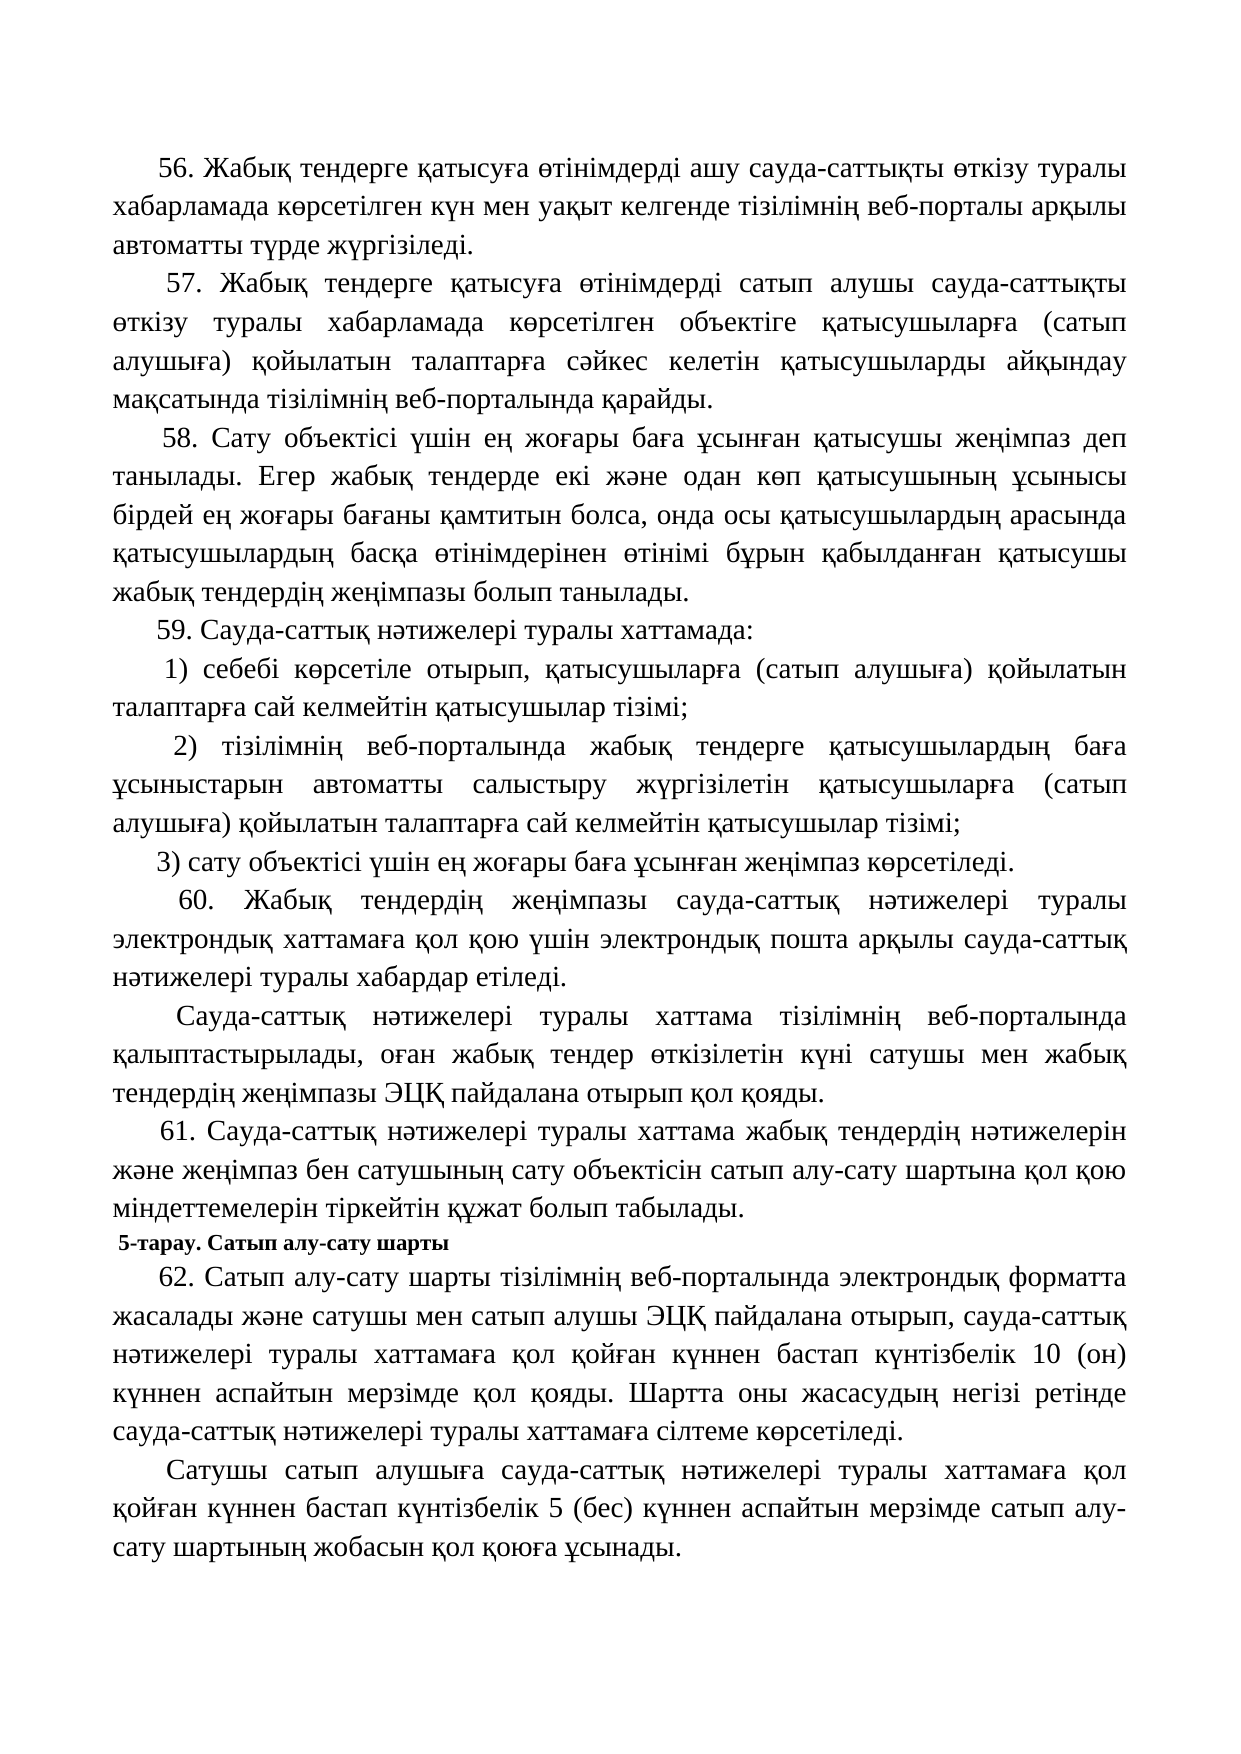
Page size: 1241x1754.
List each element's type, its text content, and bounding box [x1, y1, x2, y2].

text 59. Сауда-саттық нәтижелері туралы хаттамада: [112, 612, 1128, 646]
text 58. Сату объектiсi үшiн ең жоғары баға ұсынған қатысушы жеңiмпаз деп танылады. Егер жабық тендерде екi және одан көп қатысушының ұсынысы бірдей ең жоғары бағаны қамтитын болса, онда осы қатысушылардың арасында қатысушылардың басқа өтінімдерінен өтінімі бұрын қабылданған қатысушы жабық тендердің жеңімпазы болып танылады. [112, 420, 1128, 607]
text 57. Жабық тендерге қатысуға өтінімдерді сатып алушы сауда-саттықты өткізу туралы хабарламада көрсетілген объектіге қатысушыларға (сатып алушыға) қойылатын талаптарға сәйкес келетін қатысушыларды айқындау мақсатында тізілімнің веб-порталында қарайды. [112, 266, 1128, 415]
text 56. Жабық тендерге қатысуға өтінімдерді ашу сауда-саттықты өткізу туралы хабарламада көрсетілген күн мен уақыт келгенде тізілімнің веб-порталы арқылы автоматты түрде жүргізіледі. [112, 150, 1128, 261]
text 5-тарау. Сатып алу-сату шарты [112, 1229, 1128, 1256]
text 60. Жабық тендердің жеңімпазы сауда-саттық нәтижелері туралы электрондық хаттамаға қол қою үшін электрондық пошта арқылы сауда-саттық нәтижелері туралы хабардар етіледі. [112, 882, 1128, 993]
text 62. Сатып алу-сату шарты тізілімнің веб-порталында электрондық форматта жасалады және сатушы мен сатып алушы ЭЦҚ пайдалана отырып, сауда-саттық нәтижелері туралы хаттамаға қол қойған күннен бастап күнтізбелік 10 (он) күннен аспайтын мерзімде қол қояды. Шартта оны жасасудың негiзi ретiнде сауда-саттық нәтижелерi туралы хаттамаға сiлтеме көрсетіледі. [112, 1259, 1128, 1447]
text Сатушы сатып алушыға сауда-саттық нәтижелері туралы хаттамаға қол қойған күннен бастап күнтізбелік 5 (бес) күннен аспайтын мерзімде сатып алу-сату шартының жобасын қол қоюға ұсынады. [112, 1452, 1128, 1563]
text 61. Сауда-саттық нәтижелері туралы хаттама жабық тендердің нәтижелерін және жеңімпаз бен сатушының сату объектісін сатып алу-сату шартына қол қою міндеттемелерін тіркейтін құжат болып табылады. [112, 1113, 1128, 1224]
text 3) сату объектісі үшін ең жоғары баға ұсынған жеңімпаз көрсетіледі. [112, 844, 1128, 877]
text 2) тізілімнің веб-порталында жабық тендерге қатысушылардың баға ұсыныстарын автоматты салыстыру жүргізілетін қатысушыларға (сатып алушыға) қойылатын талаптарға сай келмейтін қатысушылар тізімі; [112, 728, 1128, 839]
text 1) себебі көрсетіле отырып, қатысушыларға (сатып алушыға) қойылатын талаптарға сай келмейтін қатысушылар тізімі; [112, 651, 1128, 723]
text Сауда-саттық нәтижелері туралы хаттама тізілімнің веб-порталында қалыптастырылады, оған жабық тендер өткізілетін күні сатушы мен жабық тендердің жеңімпазы ЭЦҚ пайдалана отырып қол қояды. [112, 998, 1128, 1108]
